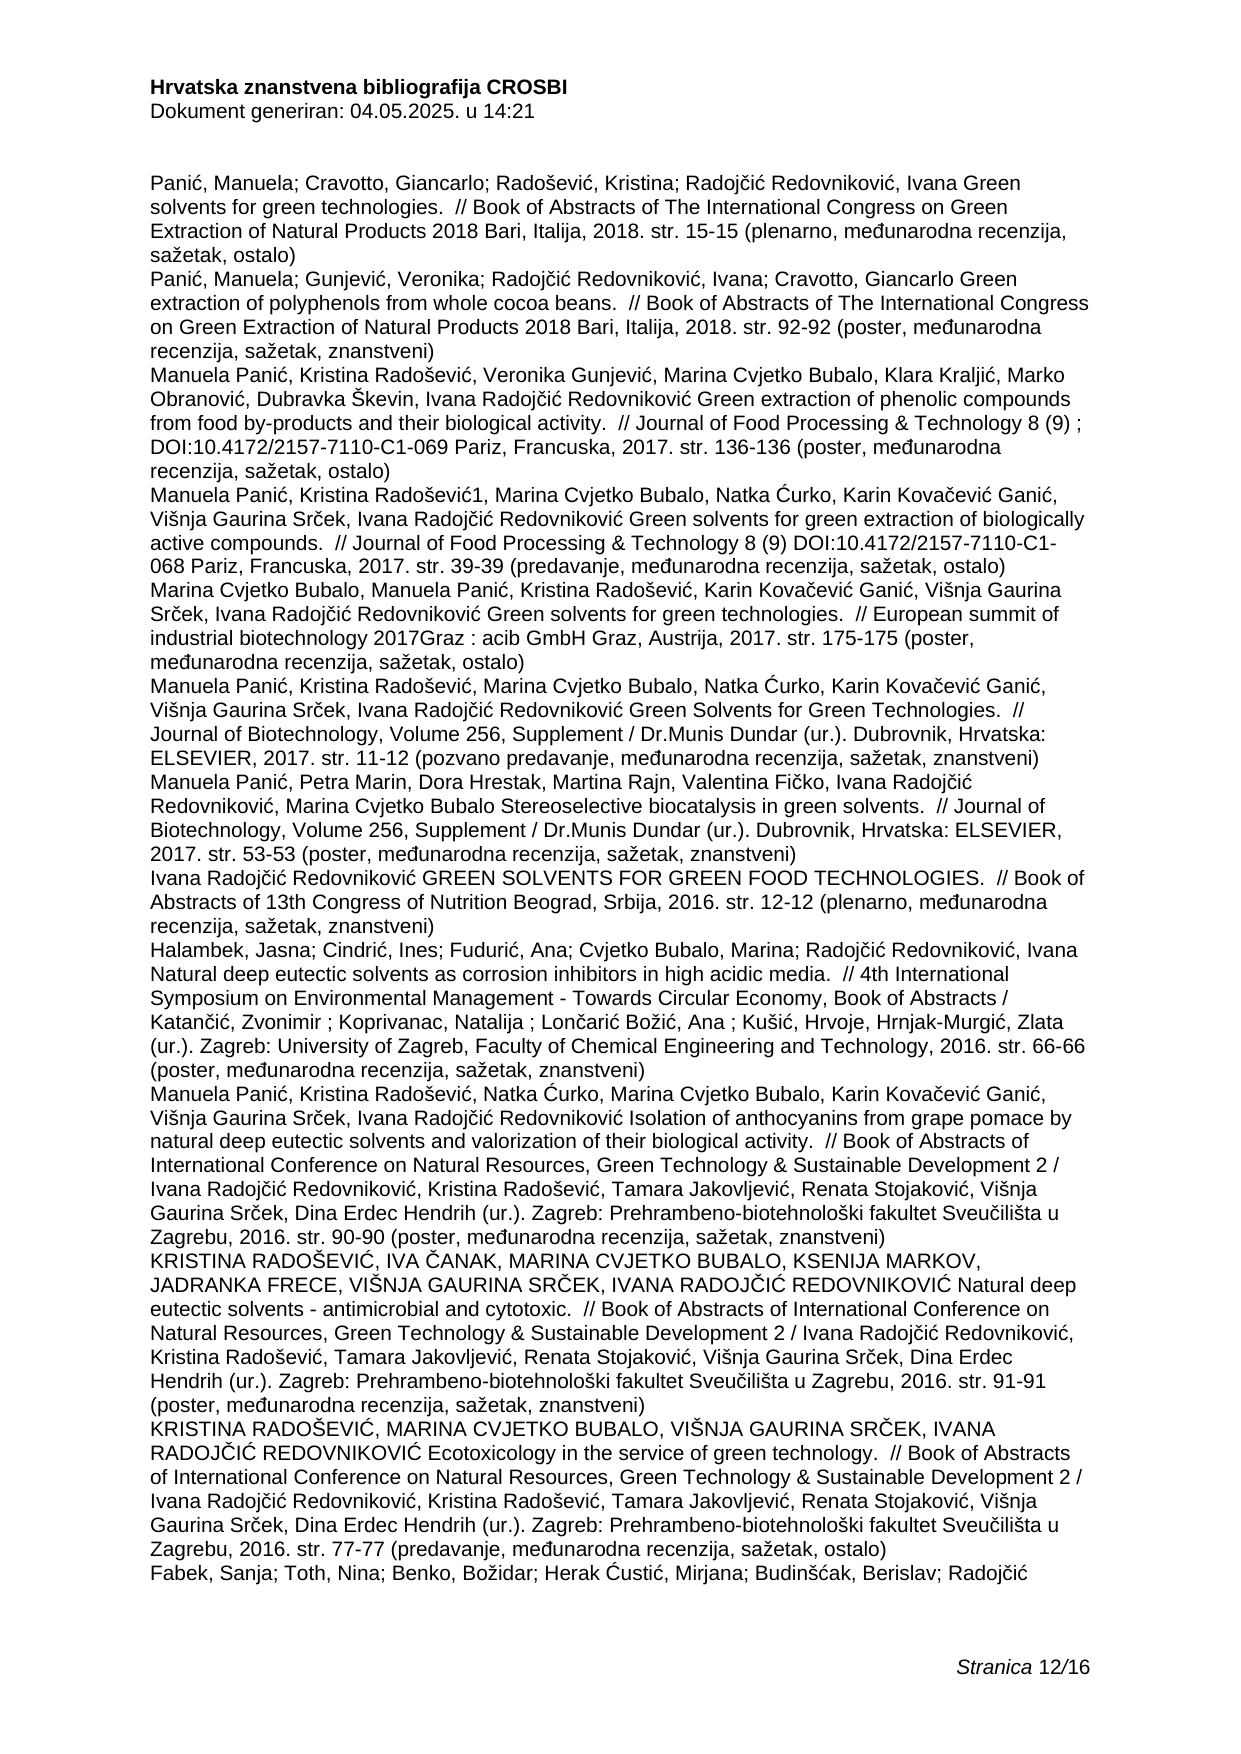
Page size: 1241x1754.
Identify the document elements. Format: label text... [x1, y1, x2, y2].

text Manuela Panić, Petra Marin, Dora Hrestak, Martina Rajn, Valentina Fičko, Ivana Radojčić Redovniković, Marina Cvjetko Bubalo [150, 770, 1090, 866]
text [150, 1561, 1090, 1584]
text Marina Cvjetko Bubalo, Manuela Panić, Kristina Radošević, Karin Kovačević Ganić, Višnja Gaurina Srček, Ivana Radojčić Redovniković [150, 578, 1090, 674]
text Panić, Manuela; Gunjević, Veronika; Radojčić Redovniković, Ivana; Cravotto, Giancarlo [150, 267, 1090, 363]
text Manuela Panić, Kristina Radošević, Natka Ćurko, Marina Cvjetko Bubalo, Karin Kovačević Ganić, Višnja Gaurina Srček, Ivana Radojčić Redovniković [150, 1081, 1090, 1249]
text Manuela Panić, Kristina Radošević, Veronika Gunjević, Marina Cvjetko Bubalo, Klara Kraljić, Marko Obranović, Dubravka Škevin, Ivana Radojčić Redovniković [150, 363, 1090, 482]
text Panić, Manuela; Cravotto, Giancarlo; Radošević, Kristina; Radojčić Redovniković, Ivana [150, 171, 1090, 267]
text Ivana Radojčić Redovniković [150, 866, 1090, 938]
text Manuela Panić, Kristina Radošević1, Marina Cvjetko Bubalo, Natka Ćurko, Karin Kovačević Ganić, Višnja Gaurina Srček, Ivana Radojčić Redovniković [150, 482, 1090, 578]
text KRISTINA RADOŠEVIĆ, MARINA CVJETKO BUBALO, VIŠNJA GAURINA SRČEK, IVANA RADOJČIĆ REDOVNIKOVIĆ [150, 1417, 1090, 1561]
text KRISTINA RADOŠEVIĆ, IVA ČANAK, MARINA CVJETKO BUBALO, KSENIJA MARKOV, JADRANKA FRECE, VIŠNJA GAURINA SRČEK, IVANA RADOJČIĆ REDOVNIKOVIĆ [150, 1249, 1090, 1417]
text Halambek, Jasna; Cindrić, Ines; Fudurić, Ana; Cvjetko Bubalo, Marina; Radojčić Redovniković, Ivana [150, 938, 1090, 1081]
text Manuela Panić, Kristina Radošević, Marina Cvjetko Bubalo, Natka Ćurko, Karin Kovačević Ganić, Višnja Gaurina Srček, Ivana Radojčić Redovniković [150, 674, 1090, 770]
